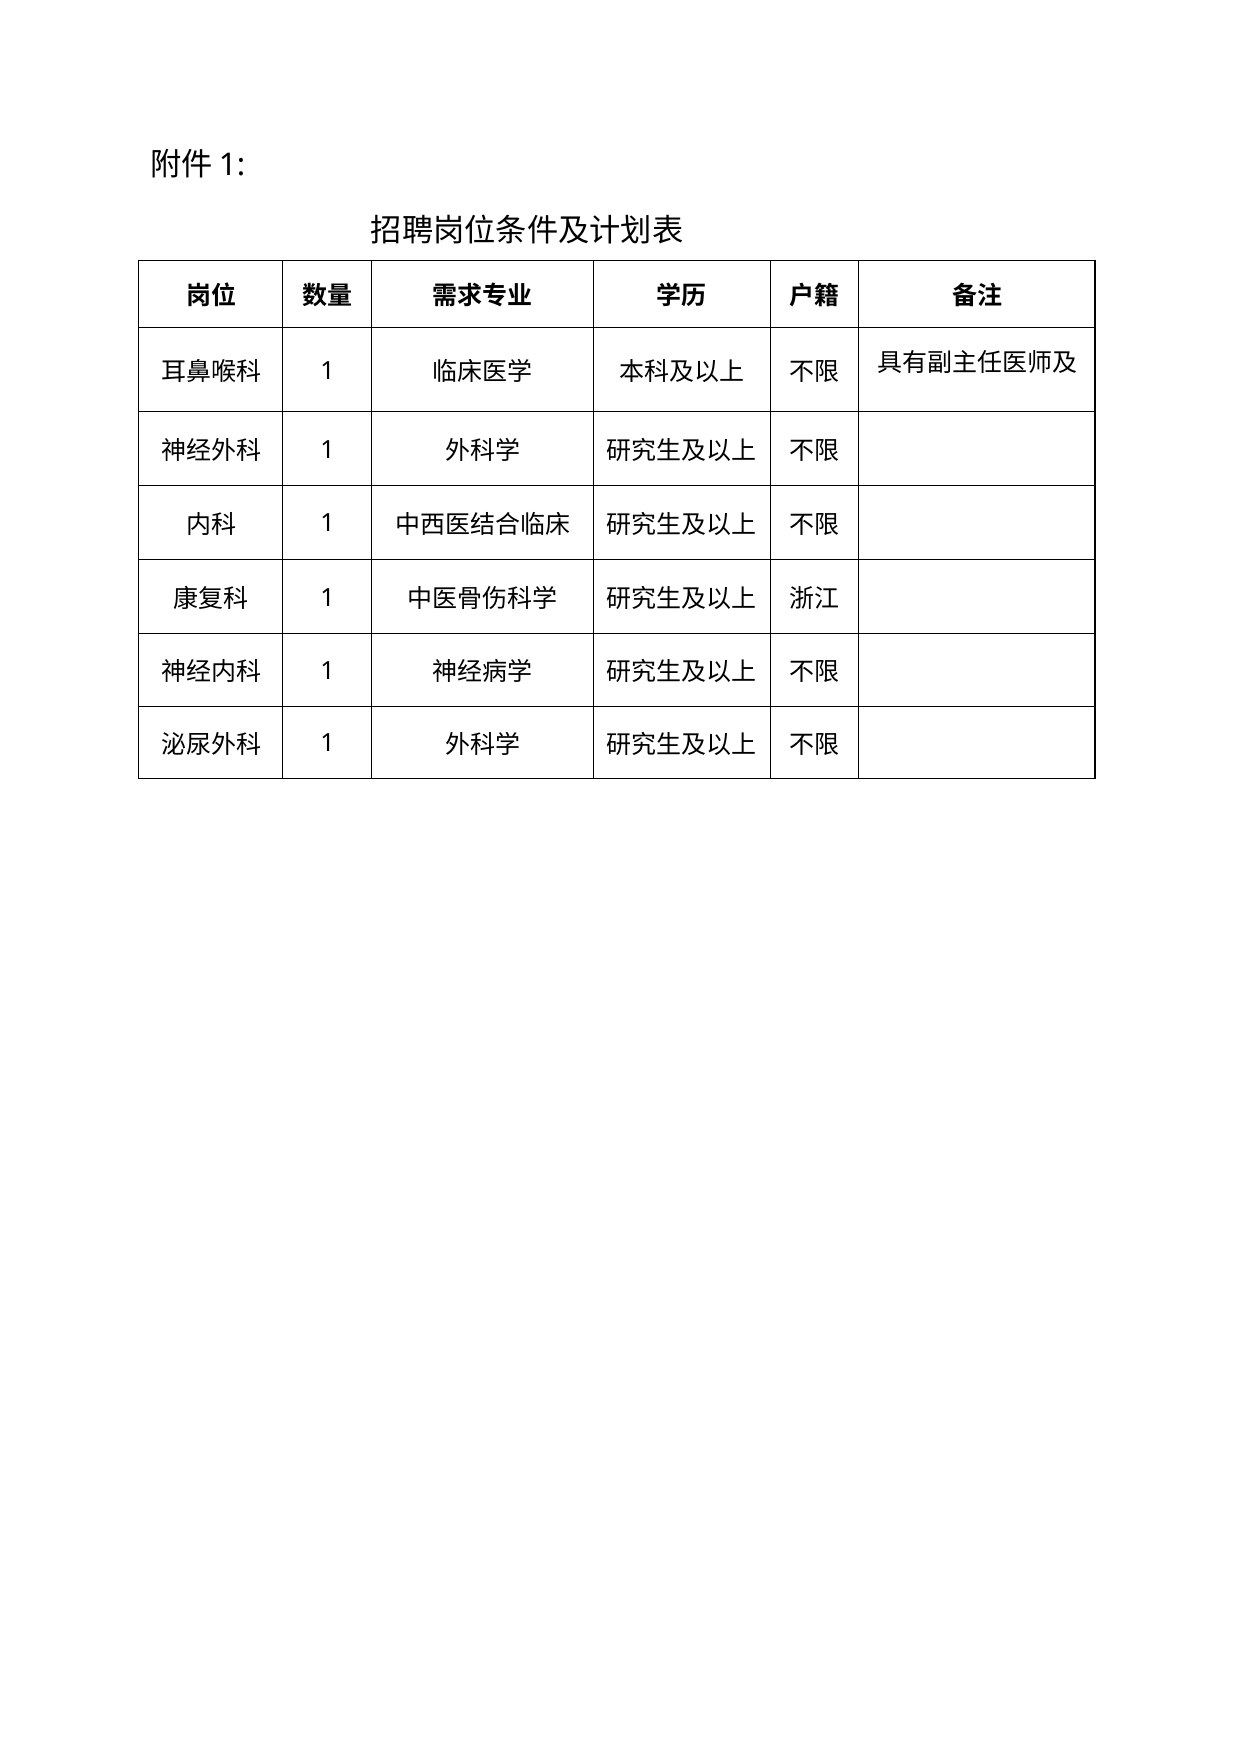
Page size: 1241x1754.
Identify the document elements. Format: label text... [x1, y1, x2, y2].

table_cell 具有副主任医师及以上职称 [859, 328, 1094, 411]
table_cell 1 [283, 560, 371, 633]
table_header 岗位 [139, 261, 282, 327]
table_cell 研究生及以上 [594, 486, 770, 559]
table_header 备注 [859, 261, 1094, 327]
table_cell 中医骨伤科学 [372, 560, 593, 633]
table_cell 中西医结合临床 [372, 486, 593, 559]
table_header 需求专业 [372, 261, 593, 327]
table_header 数量 [283, 261, 371, 327]
table_cell 内科 [139, 486, 282, 559]
table_cell 浙江 [771, 560, 858, 633]
table_cell 康复科 [139, 560, 282, 633]
table_cell 不限 [771, 486, 858, 559]
table_cell [859, 486, 1094, 559]
table_cell 外科学 [372, 412, 593, 484]
table_cell 耳鼻喉科 [139, 328, 282, 411]
table_cell [859, 634, 1094, 706]
table_cell 泌尿外科 [139, 707, 282, 778]
table_cell 1 [283, 486, 371, 559]
table_cell 神经病学 [372, 634, 593, 706]
table_cell 不限 [771, 412, 858, 484]
table_cell 不限 [771, 328, 858, 411]
text 附件1: [150, 130, 1106, 195]
table_cell 研究生及以上 [594, 634, 770, 706]
table_cell 神经内科 [139, 634, 282, 706]
table_cell 不限 [771, 707, 858, 778]
table_cell 1 [283, 412, 371, 484]
table_cell 研究生及以上 [594, 560, 770, 633]
table_cell 研究生及以上 [594, 412, 770, 484]
table_cell 1 [283, 634, 371, 706]
table_cell [859, 412, 1094, 484]
table_cell 神经外科 [139, 412, 282, 484]
text 招聘岗位条件及计划表 [150, 195, 1106, 260]
table_cell 研究生及以上 [594, 707, 770, 778]
table_cell 1 [283, 328, 371, 411]
table_cell [859, 560, 1094, 633]
table_header 户籍 [771, 261, 858, 327]
table_cell 本科及以上 [594, 328, 770, 411]
table_header 学历 [594, 261, 770, 327]
table_cell [859, 707, 1094, 778]
table_cell 不限 [771, 634, 858, 706]
table_cell 外科学 [372, 707, 593, 778]
table_cell 临床医学 [372, 328, 593, 411]
table_cell 1 [283, 707, 371, 778]
